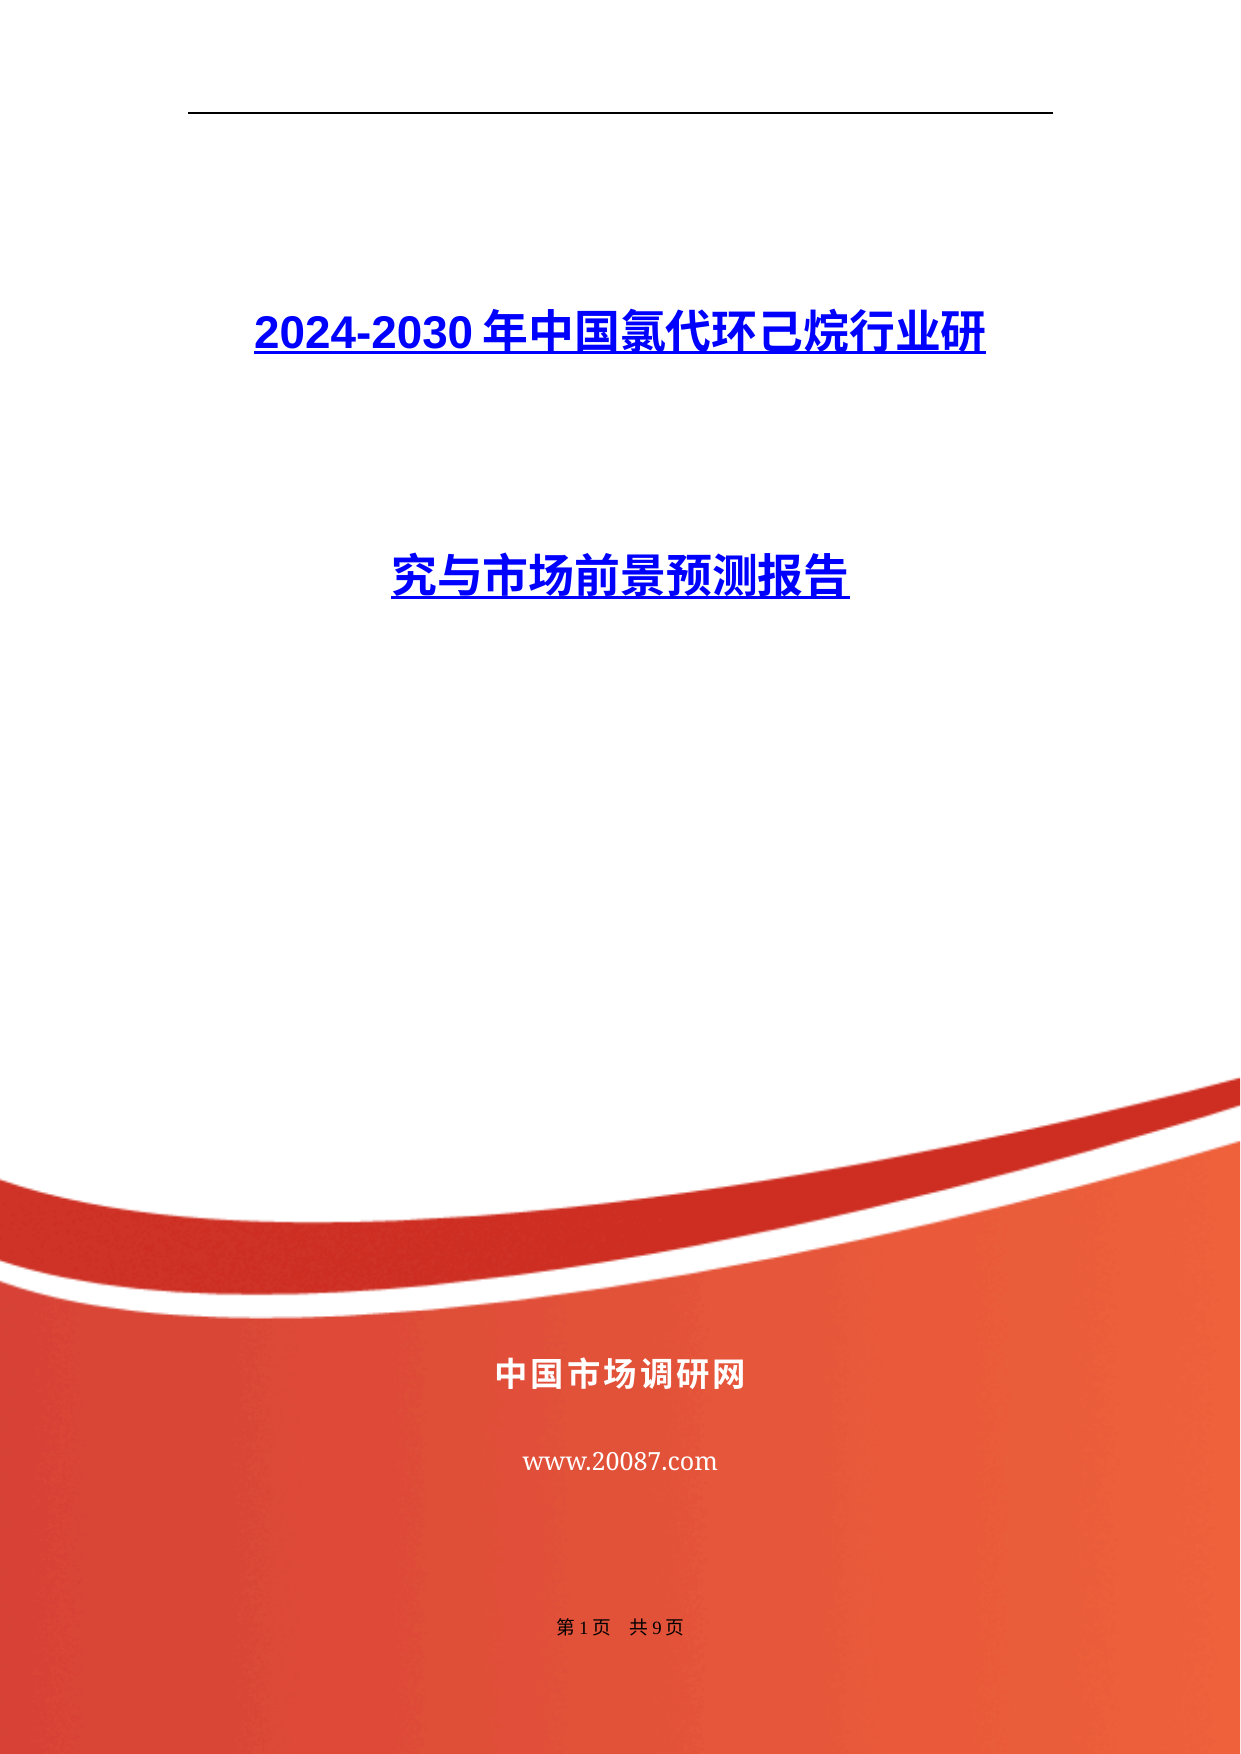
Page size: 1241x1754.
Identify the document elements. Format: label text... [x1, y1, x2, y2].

table_header 2024-2030年中国氯代环己烷行业研究与市场前景预测报告 [188, 207, 1053, 773]
subtitle 中国市场调研网 [187, 1339, 1053, 1404]
text www.20087.com [187, 1428, 1053, 1493]
picture [0, 1006, 1241, 1754]
